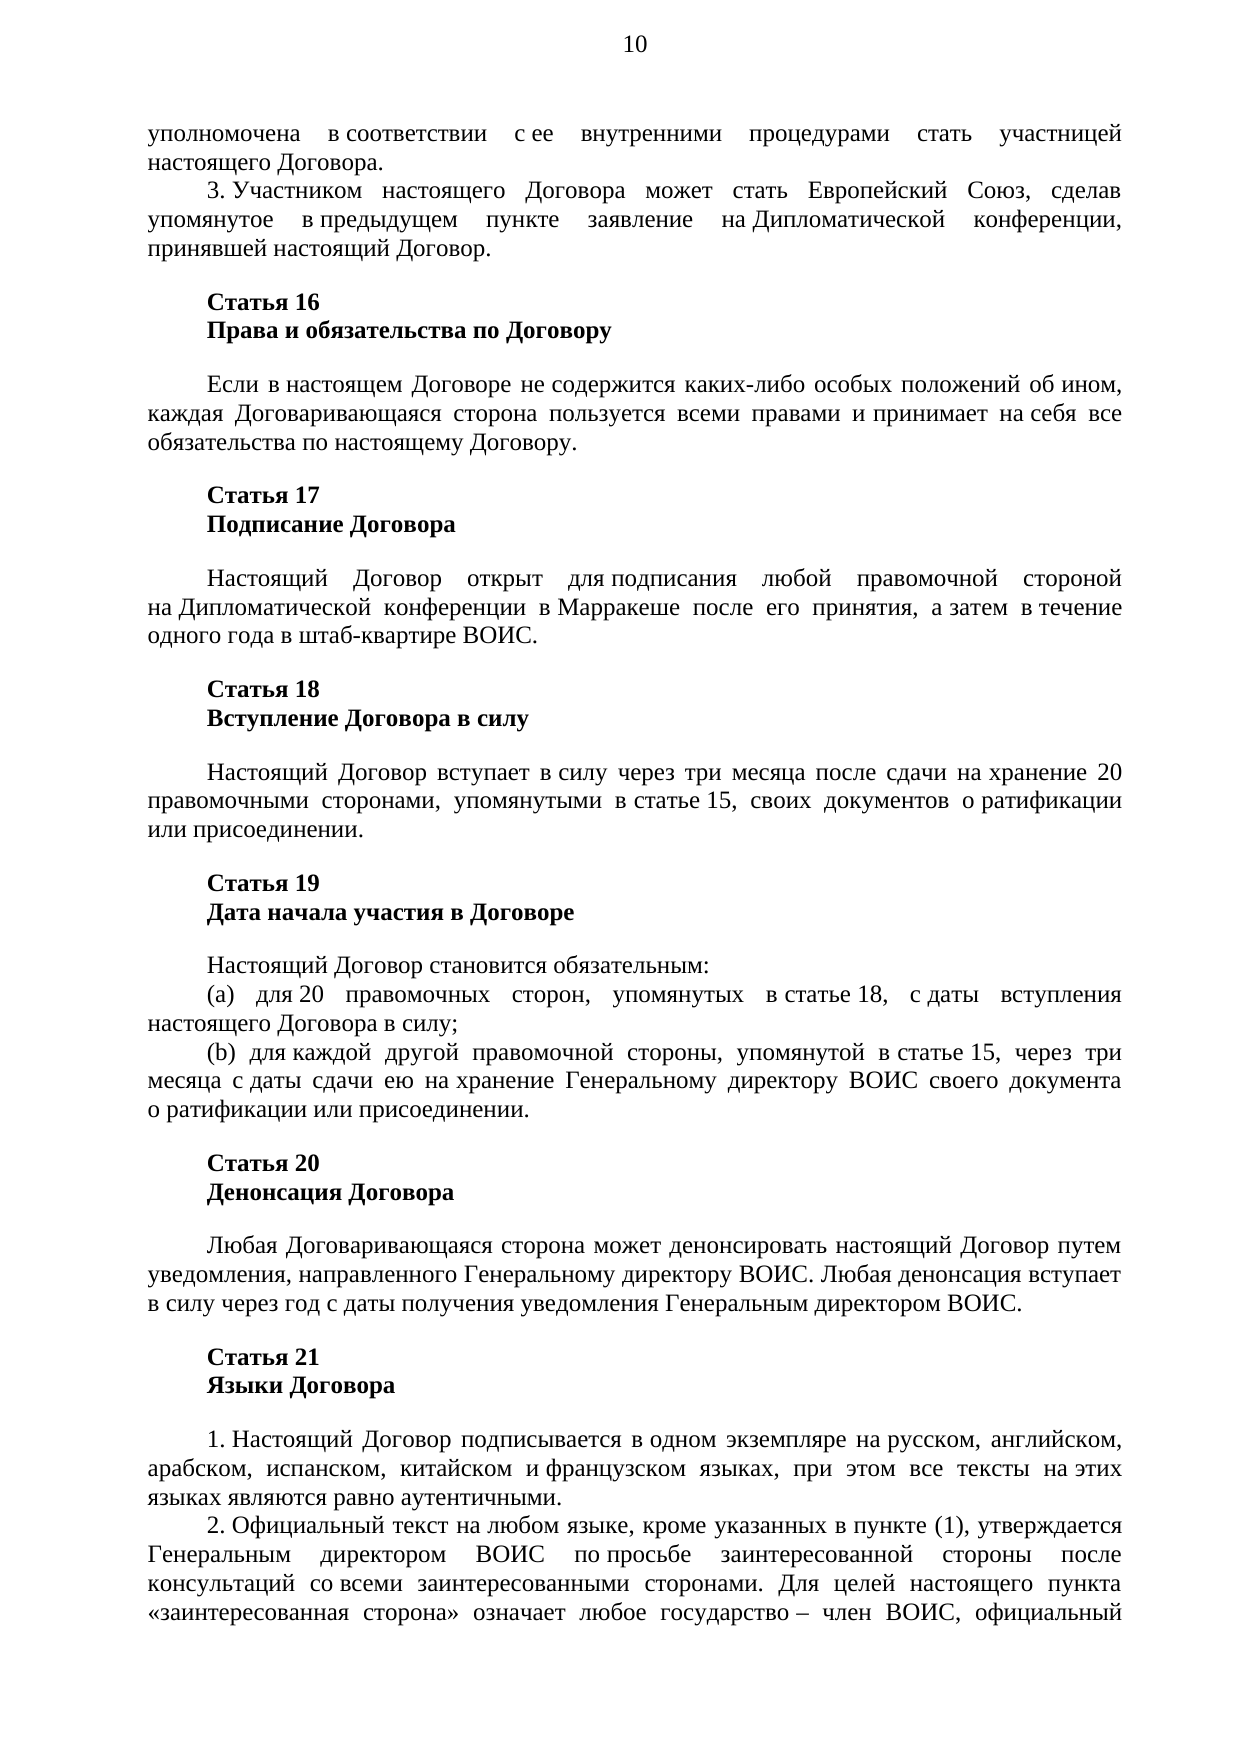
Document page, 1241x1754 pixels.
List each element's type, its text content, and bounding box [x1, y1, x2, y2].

text Денонсация Договора [147, 1177, 1122, 1206]
text Статья 21 [207, 1342, 1122, 1371]
text Настоящий Договор становится обязательным: [147, 951, 1122, 979]
text Статья 18 [207, 674, 1122, 703]
text Вступление Договора в силу [147, 703, 1122, 732]
text Настоящий Договор вступает в силу через три месяца после сдачи на хранение 20 правомочными сторонами, упомянутыми в статье 15, своих документов о ратификации или присоединении. [147, 757, 1122, 843]
text 1. Настоящий Договор подписывается в одном экземпляре на русском, английском, арабском, испанском, китайском и французском языках, при этом все тексты на этих языках являются равно аутентичными. [147, 1424, 1122, 1511]
text Любая Договаривающаяся сторона может денонсировать настоящий Договор путем уведомления, направленного Генеральному директору ВОИС. Любая денонсация вступает в силу через год с даты получения уведомления Генеральным директором ВОИС. [147, 1231, 1122, 1317]
text Статья 16 [207, 287, 1122, 316]
text (a) для 20 правомочных сторон, упомянутых в статье 18, с даты вступления настоящего Договора в силу; [147, 979, 1122, 1037]
text Языки Договора [147, 1371, 1122, 1399]
text Дата начала участия в Договоре [147, 897, 1122, 926]
text 3. Участником настоящего Договора может стать Европейский Союз, сделав упомянутое в предыдущем пункте заявление на Дипломатической конференции, принявшей настоящий Договор. [147, 176, 1122, 262]
text Статья 17 [207, 481, 1122, 509]
text Статья 19 [207, 868, 1122, 897]
text (b) для каждой другой правомочной стороны, упомянутой в статье 15, через три месяца с даты сдачи ею на хранение Генеральному директору ВОИС своего документа о ратификации или присоединении. [147, 1037, 1122, 1123]
text Настоящий Договор открыт для подписания любой правомочной стороной на Дипломатической конференции в Марракеше после его принятия, а затем в течение одного года в штаб-квартире ВОИС. [147, 563, 1122, 649]
text Права и обязательства по Договору [147, 316, 1122, 344]
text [147, 118, 1122, 176]
text Подписание Договора [147, 509, 1122, 538]
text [147, 1511, 1122, 1626]
text Если в настоящем Договоре не содержится каких-либо особых положений об ином, каждая Договаривающаяся сторона пользуется всеми правами и принимает на себя все обязательства по настоящему Договору. [147, 369, 1122, 456]
text Статья 20 [207, 1148, 1122, 1177]
